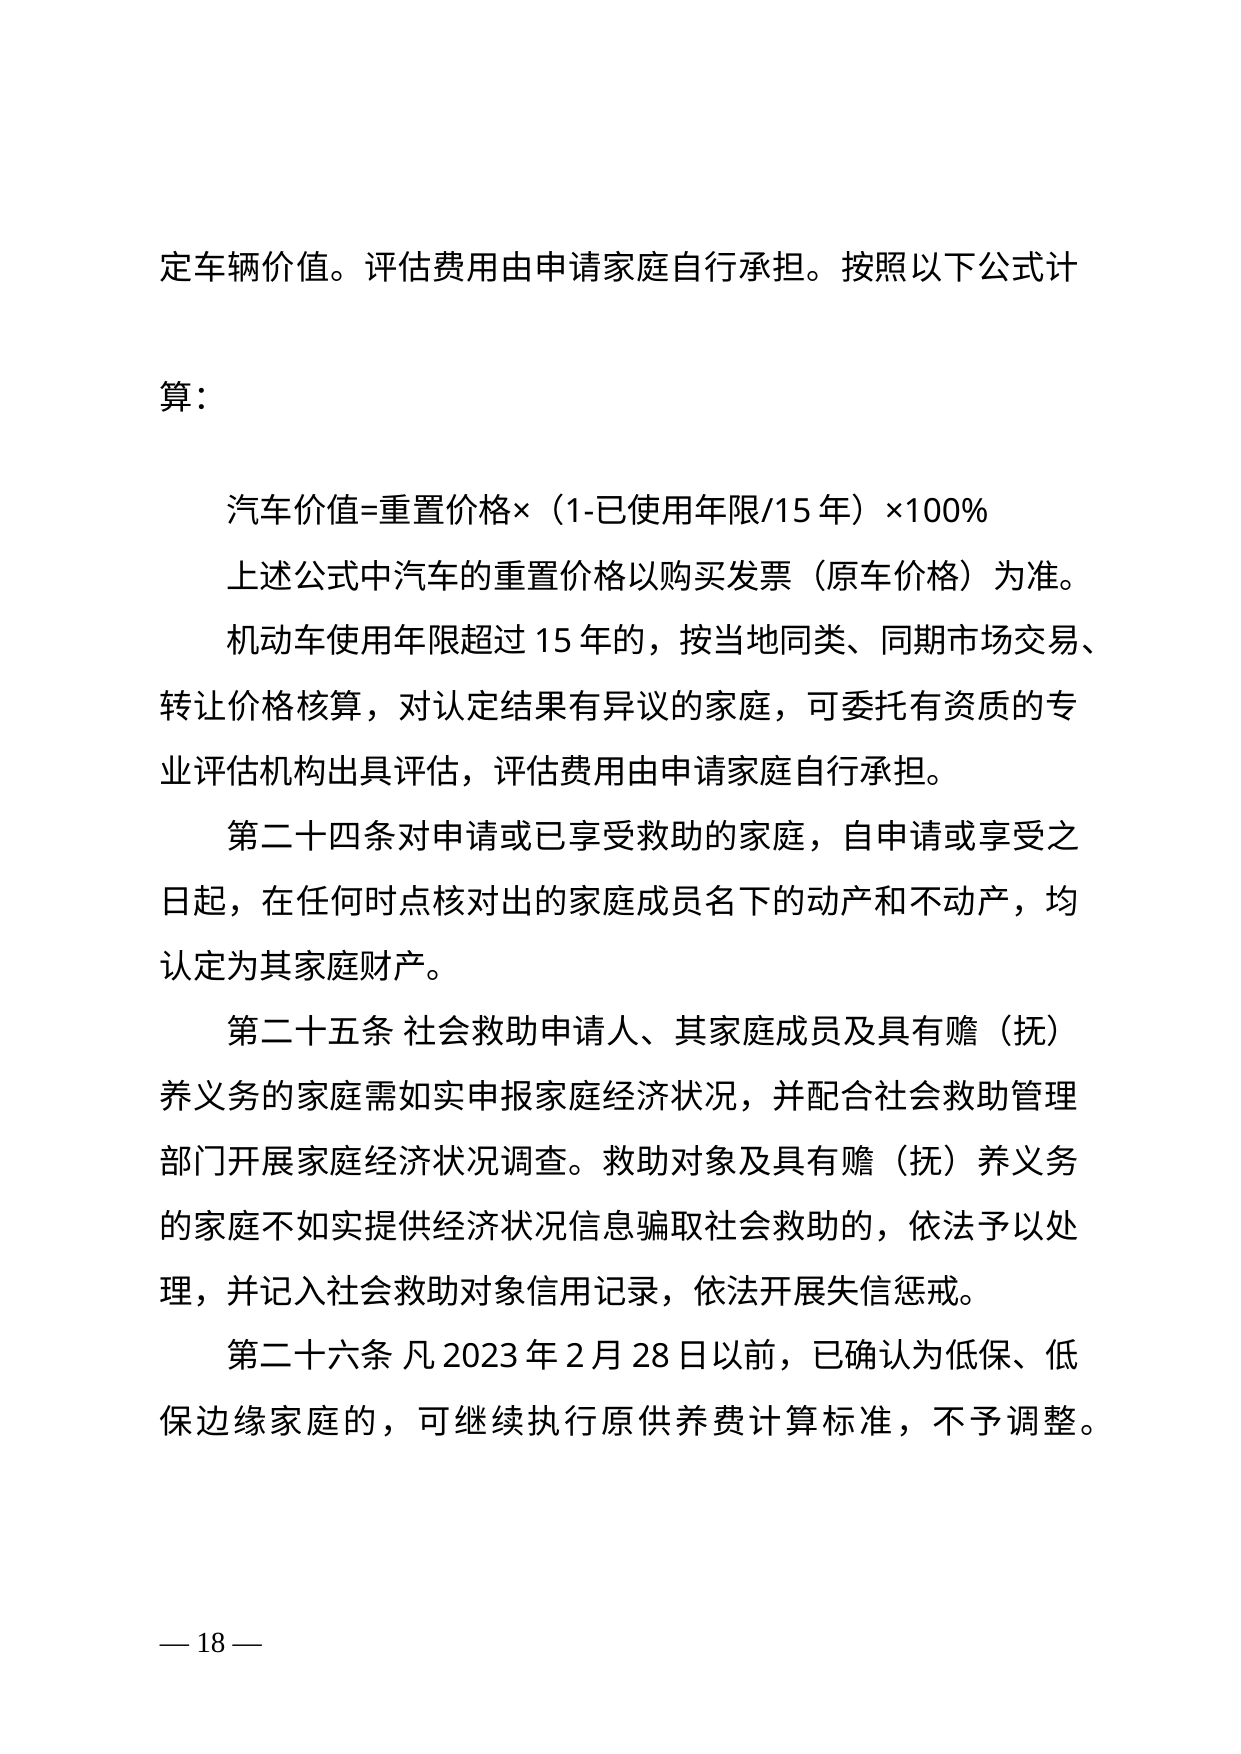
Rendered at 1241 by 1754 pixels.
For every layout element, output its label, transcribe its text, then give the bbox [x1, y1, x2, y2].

text 第二十五条 社会救助申请人、其家庭成员及具有赡（抚）养义务的家庭需如实申报家庭经济状况，并配合社会救助管理部门开展家庭经济状况调查。救助对象及具有赡（抚）养义务的家庭不如实提供经济状况信息骗取社会救助的，依法予以处理，并记入社会救助对象信用记录，依法开展失信惩戒。 [159, 996, 1081, 1321]
text 上述公式中汽车的重置价格以购买发票（原车价格）为准。 [159, 541, 1081, 606]
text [159, 1321, 1081, 1451]
text 汽车价值=重置价格×（1-已使用年限/15年）×100% [159, 476, 1081, 541]
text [159, 233, 1081, 428]
text 机动车使用年限超过15年的，按当地同类、同期市场交易、转让价格核算，对认定结果有异议的家庭，可委托有资质的专业评估机构出具评估，评估费用由申请家庭自行承担。 [159, 606, 1081, 801]
text 第二十四条对申请或已享受救助的家庭，自申请或享受之日起，在任何时点核对出的家庭成员名下的动产和不动产，均认定为其家庭财产。 [159, 801, 1081, 996]
